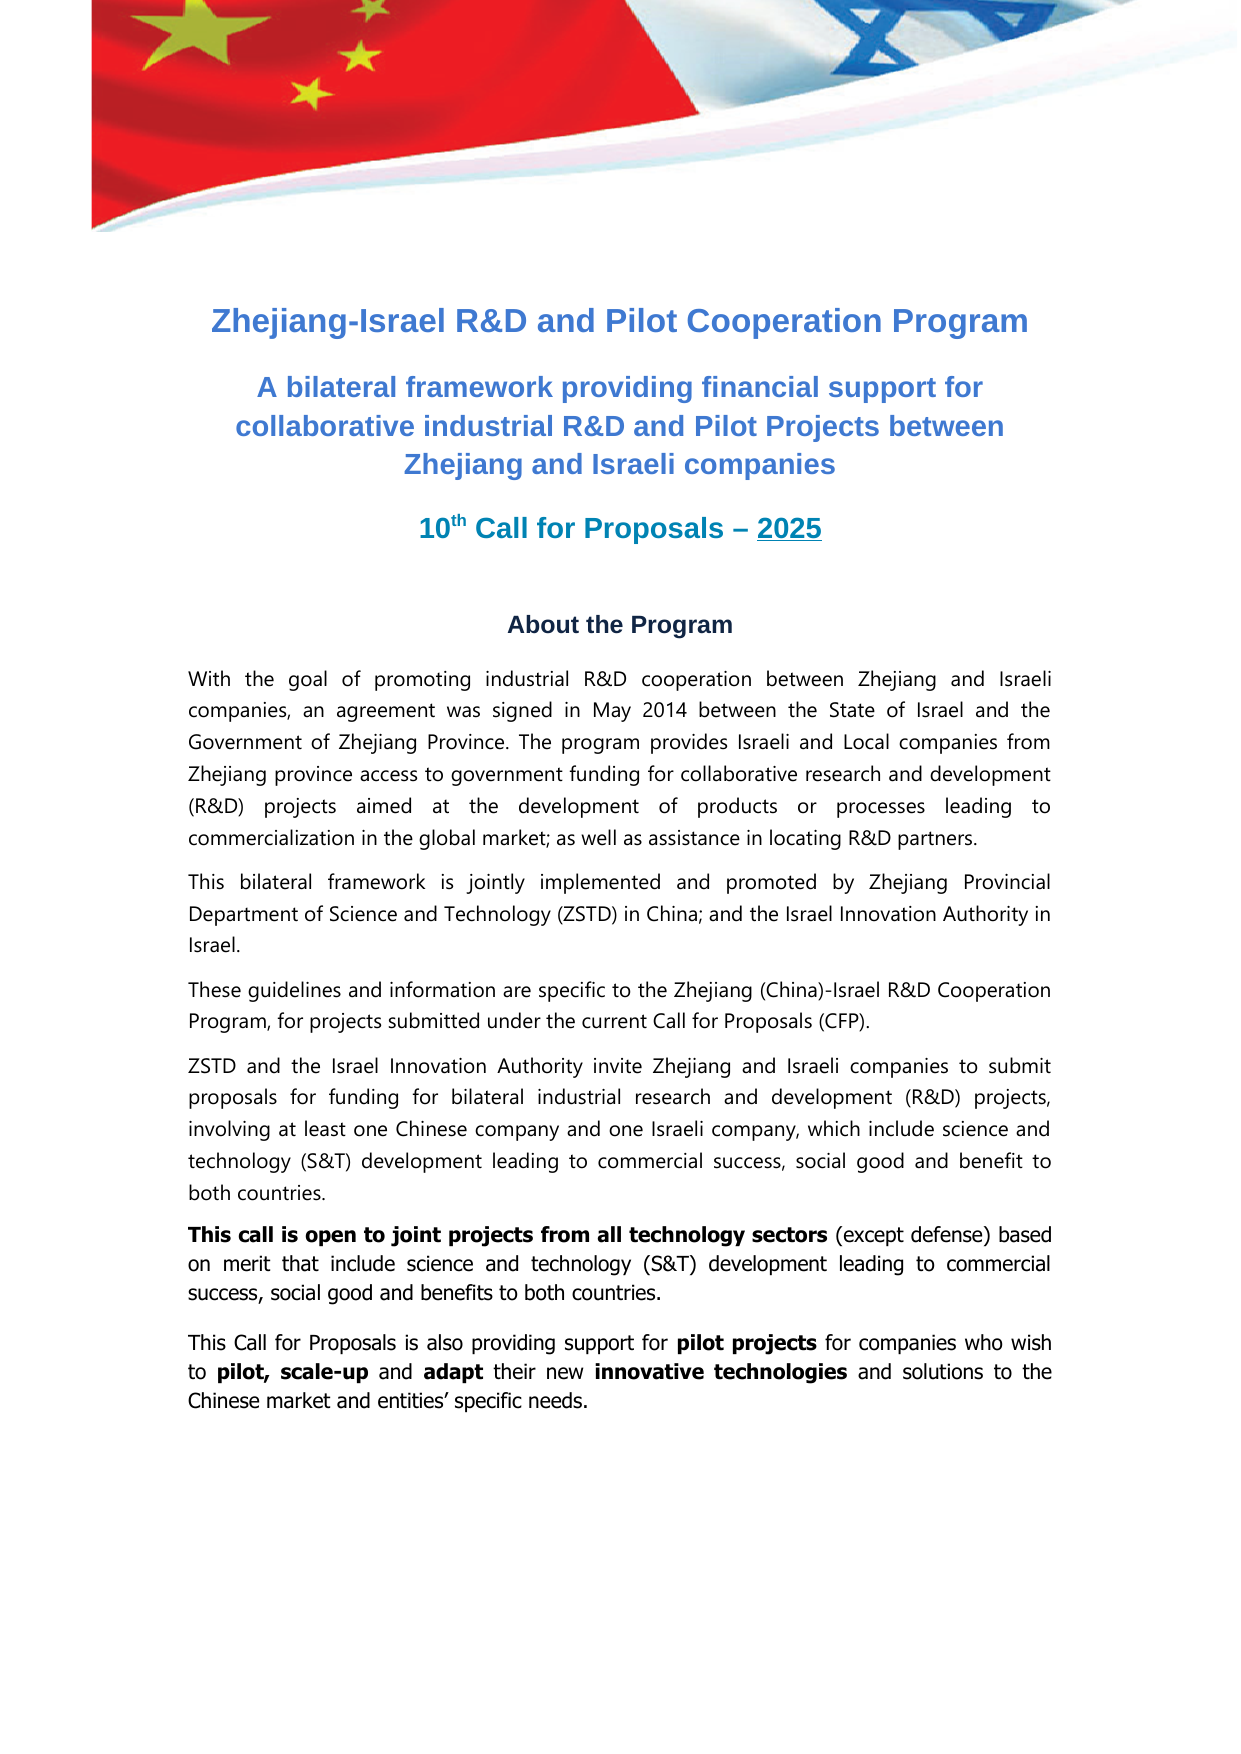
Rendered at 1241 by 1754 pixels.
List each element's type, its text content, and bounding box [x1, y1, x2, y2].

picture [90, 0, 1236, 232]
subtitle About the Program [188, 574, 1052, 638]
text This bilateral framework is jointly implemented and promoted by Zhejiang Provincial Department of Science and Technology (ZSTD) in China; and the Israel Innovation Authority in Israel. [188, 867, 1052, 958]
subtitle 10th Call for Proposals – 2025 [188, 511, 1052, 544]
text With the goal of promoting industrial R&D cooperation between Zhejiang and Israeli companies, an agreement was signed in May 2014 between the State of Israel and the Government of Zhejiang Province. The program provides Israeli and Local companies from Zhejiang province access to government funding for collaborative research and development (R&D) projects aimed at the development of products or processes leading to commercialization in the global market; as well as assistance in locating R&D partners. [188, 663, 1052, 850]
text This call is open to joint projects from all technology sectors (except defense) based on merit that include science and technology (S&T) development leading to commercial success, social good and benefits to both countries. [188, 1222, 1052, 1305]
subtitle A bilateral framework providing financial support for collaborative industrial R&D and Pilot Projects between Zhejiang and Israeli companies [188, 370, 1052, 481]
subtitle Zhejiang-Israel R&D and Pilot Cooperation Program [188, 232, 1052, 339]
text ZSTD and the Israel Innovation Authority invite Zhejiang and Israeli companies to submit proposals for funding for bilateral industrial research and development (R&D) projects, involving at least one Chinese company and one Israeli company, which include science and technology (S&T) development leading to commercial success, social good and benefit to both countries. [188, 1051, 1052, 1205]
text This Call for Proposals is also providing support for pilot projects for companies who wish to pilot, scale-up and adapt their new innovative technologies and solutions to the Chinese market and entities’ specific needs. [188, 1329, 1052, 1413]
text These guidelines and information are specific to the Zhejiang (China)-Israel R&D Cooperation Program, for projects submitted under the current Call for Proposals (CFP). [188, 974, 1052, 1034]
